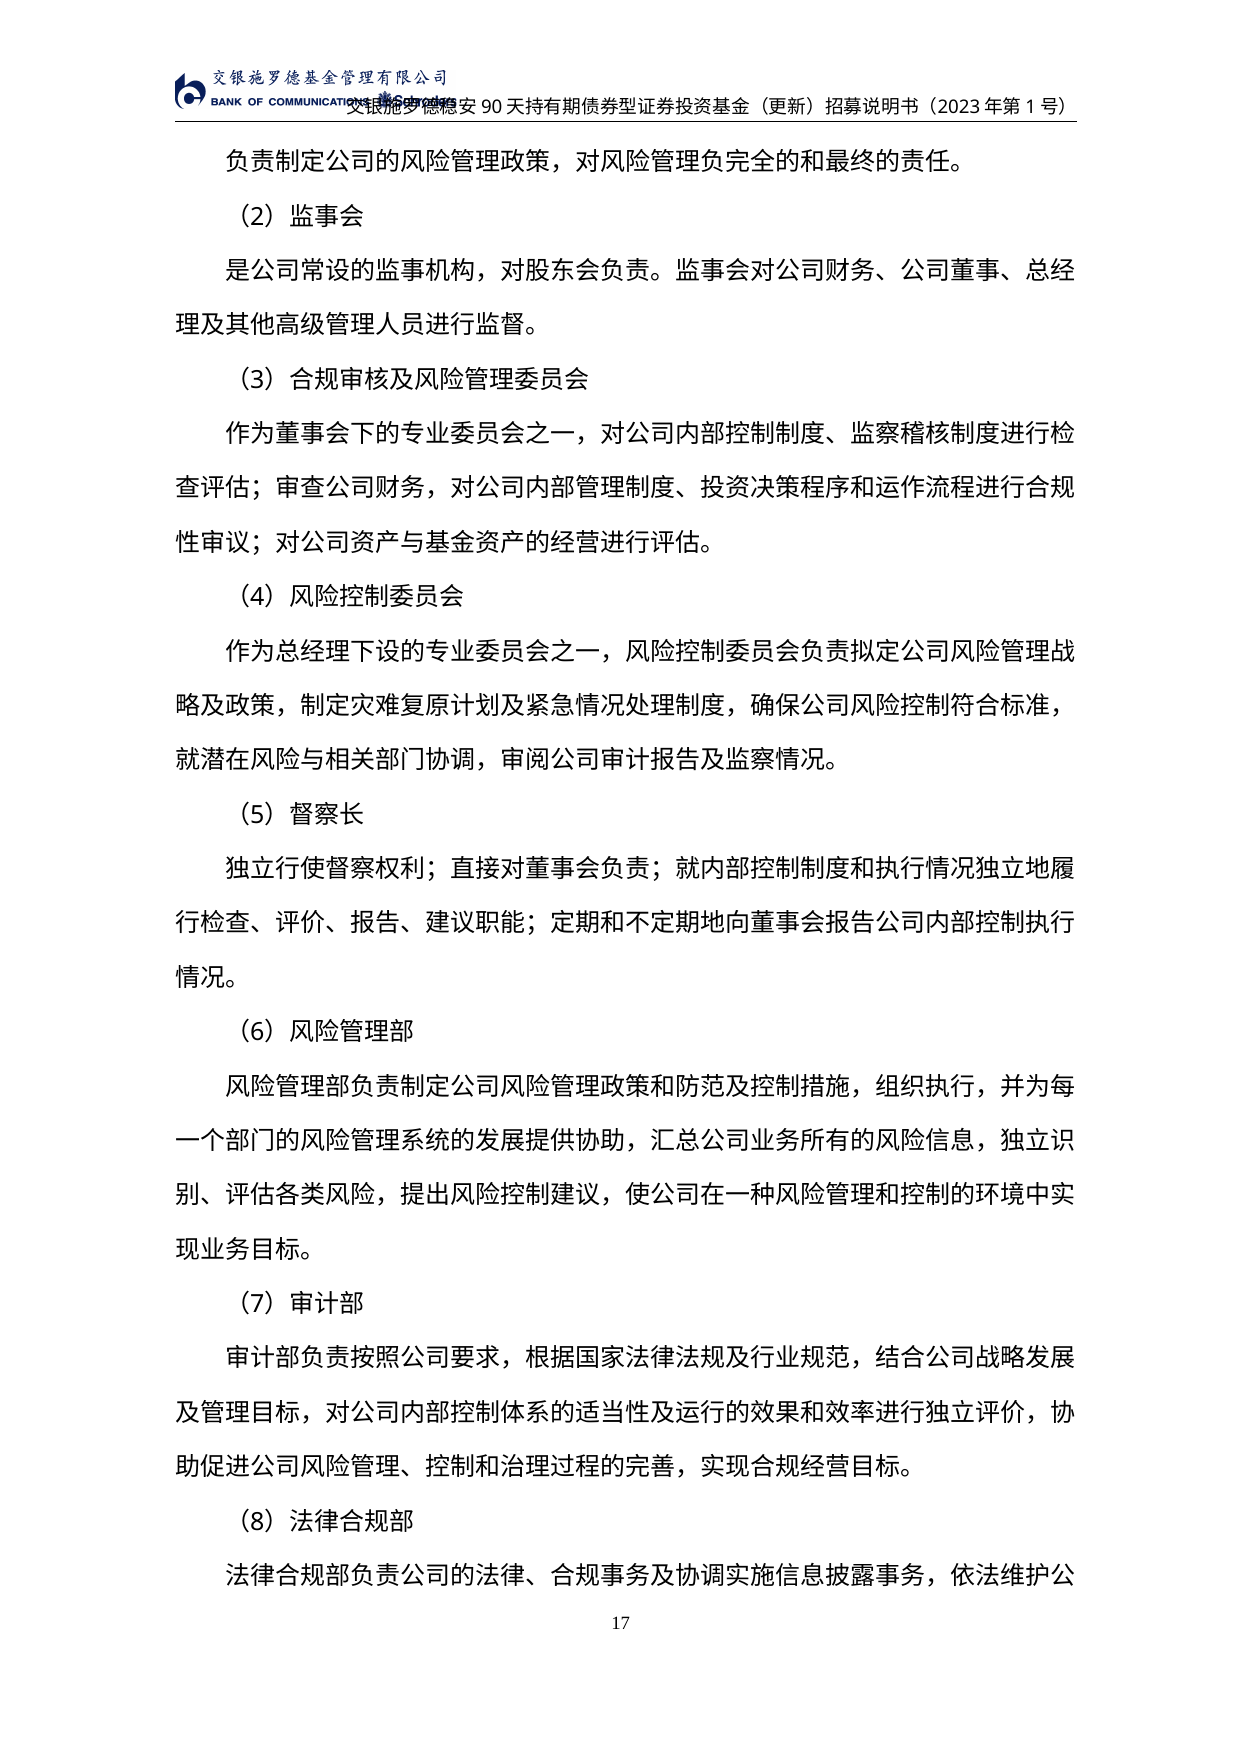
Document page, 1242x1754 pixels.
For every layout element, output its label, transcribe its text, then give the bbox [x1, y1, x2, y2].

text 作为总经理下设的专业委员会之一，风险控制委员会负责拟定公司风险管理战略及政策，制定灾难复原计划及紧急情况处理制度，确保公司风险控制符合标准，就潜在风险与相关部门协调，审阅公司审计报告及监察情况。 [175, 631, 1077, 776]
text （6）风险管理部 [175, 1012, 1077, 1048]
text （4）风险控制委员会 [175, 577, 1077, 613]
text （2）监事会 [175, 196, 1077, 232]
text （8）法律合规部 [175, 1501, 1077, 1537]
text 负责制定公司的风险管理政策，对风险管理负完全的和最终的责任。 [175, 142, 1077, 178]
text 审计部负责按照公司要求，根据国家法律法规及行业规范，结合公司战略发展及管理目标，对公司内部控制体系的适当性及运行的效果和效率进行独立评价，协助促进公司风险管理、控制和治理过程的完善，实现合规经营目标。 [175, 1338, 1077, 1483]
text 独立行使督察权利；直接对董事会负责；就内部控制制度和执行情况独立地履行检查、评价、报告、建议职能；定期和不定期地向董事会报告公司内部控制执行情况。 [175, 848, 1077, 993]
text （5）督察长 [175, 794, 1077, 830]
text 作为董事会下的专业委员会之一，对公司内部控制制度、监察稽核制度进行检查评估；审查公司财务，对公司内部管理制度、投资决策程序和运作流程进行合规性审议；对公司资产与基金资产的经营进行评估。 [175, 413, 1077, 558]
text 是公司常设的监事机构，对股东会负责。监事会对公司财务、公司董事、总经理及其他高级管理人员进行监督。 [175, 250, 1077, 341]
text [175, 1555, 1077, 1592]
text （3）合规审核及风险管理委员会 [175, 359, 1077, 395]
text （7）审计部 [175, 1283, 1077, 1320]
text 风险管理部负责制定公司风险管理政策和防范及控制措施，组织执行，并为每一个部门的风险管理系统的发展提供协助，汇总公司业务所有的风险信息，独立识别、评估各类风险，提出风险控制建议，使公司在一种风险管理和控制的环境中实现业务目标。 [175, 1066, 1077, 1265]
picture [175, 70, 457, 109]
